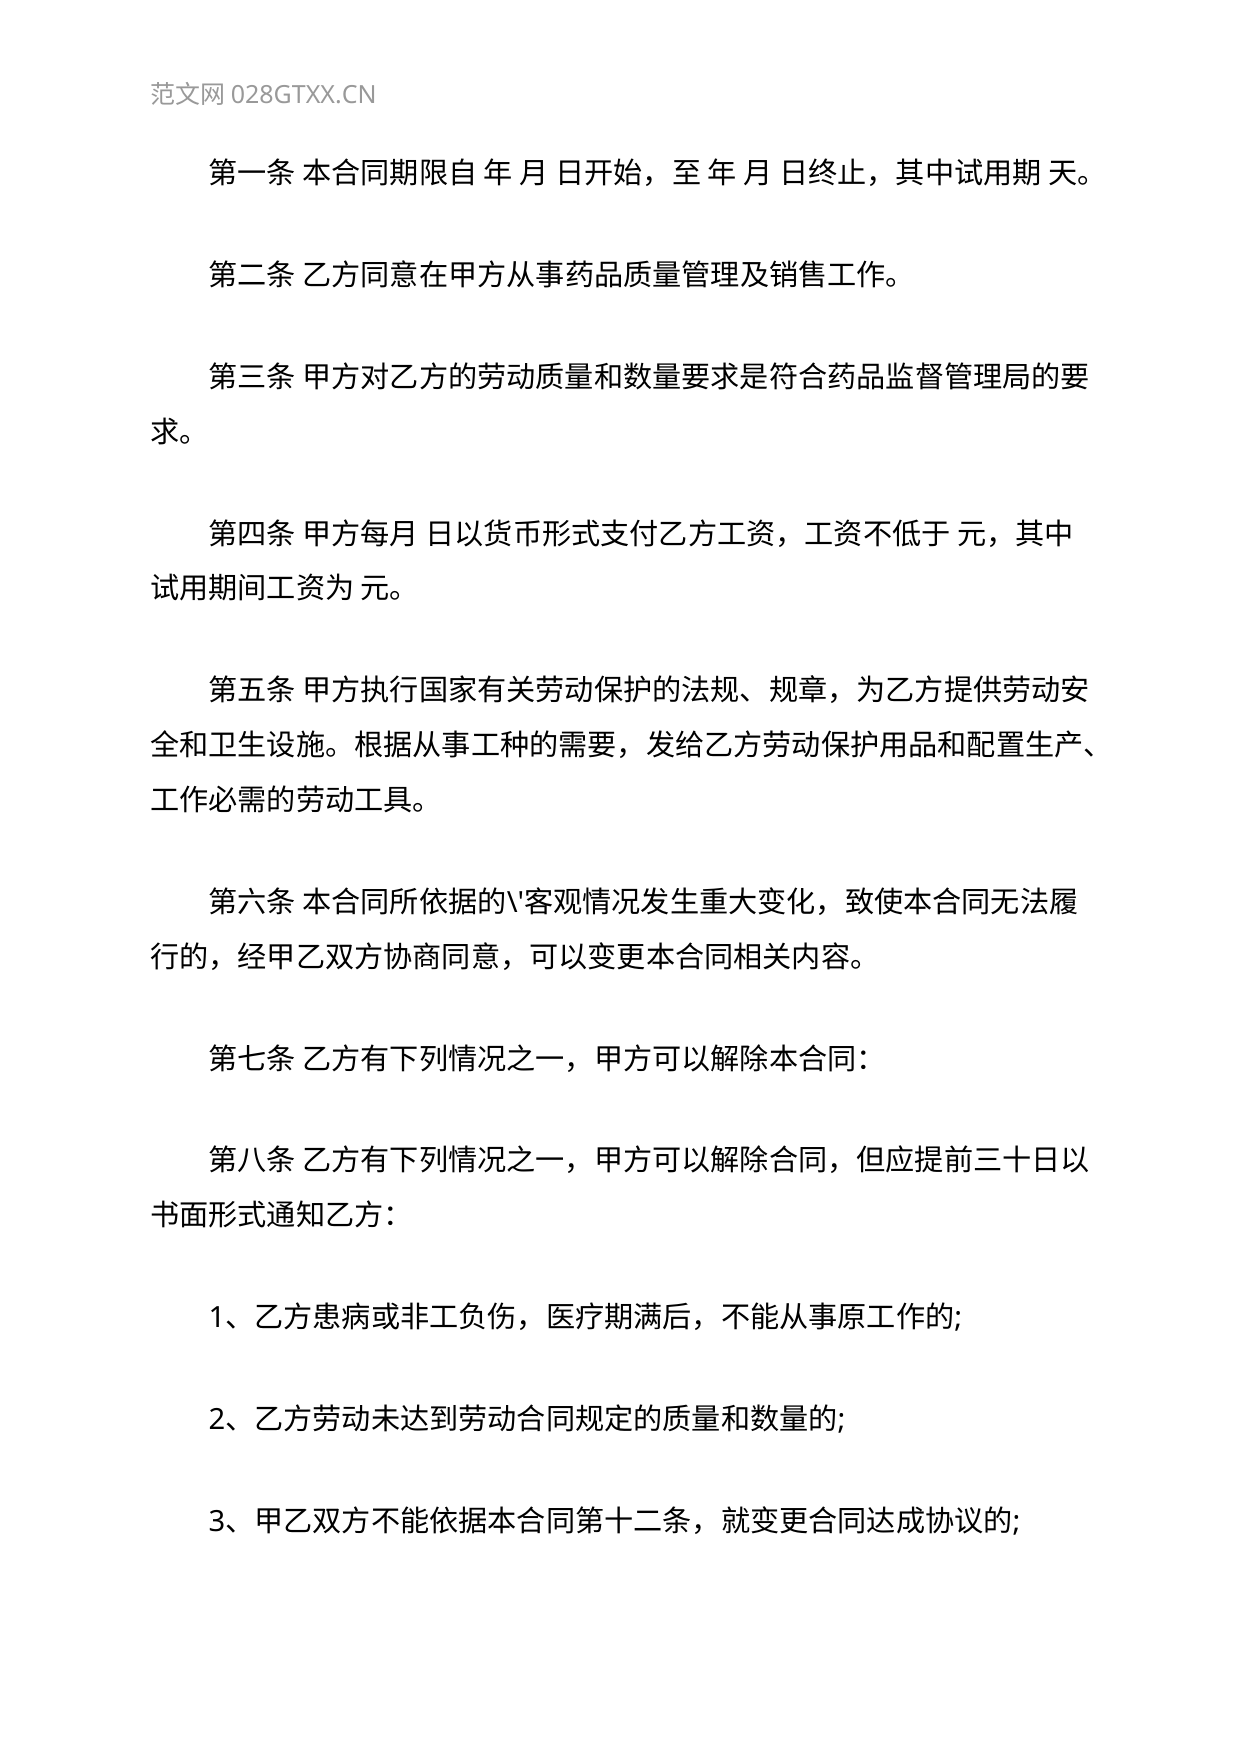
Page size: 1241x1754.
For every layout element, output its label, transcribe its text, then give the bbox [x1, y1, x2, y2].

text 第四条 甲方每月 日以货币形式支付乙方工资，工资不低于 元，其中试用期间工资为 元。 [150, 510, 1090, 607]
text 3、甲乙双方不能依据本合同第十二条，就变更合同达成协议的; [150, 1498, 1090, 1540]
text 1、乙方患病或非工负伤，医疗期满后，不能从事原工作的; [150, 1294, 1090, 1336]
text 第七条 乙方有下列情况之一，甲方可以解除本合同： [150, 1035, 1090, 1077]
text 第二条 乙方同意在甲方从事药品质量管理及销售工作。 [150, 252, 1090, 294]
text 第五条 甲方执行国家有关劳动保护的法规、规章，为乙方提供劳动安全和卫生设施。根据从事工种的需要，发给乙方劳动保护用品和配置生产、工作必需的劳动工具。 [150, 667, 1090, 819]
text 2、乙方劳动未达到劳动合同规定的质量和数量的; [150, 1396, 1090, 1438]
text 第八条 乙方有下列情况之一，甲方可以解除合同，但应提前三十日以书面形式通知乙方： [150, 1137, 1090, 1234]
text 第六条 本合同所依据的\'客观情况发生重大变化，致使本合同无法履行的，经甲乙双方协商同意，可以变更本合同相关内容。 [150, 878, 1090, 976]
text 第一条 本合同期限自 年 月 日开始，至 年 月 日终止，其中试用期 天。 [150, 150, 1090, 192]
text 第三条 甲方对乙方的劳动质量和数量要求是符合药品监督管理局的要求。 [150, 353, 1090, 451]
